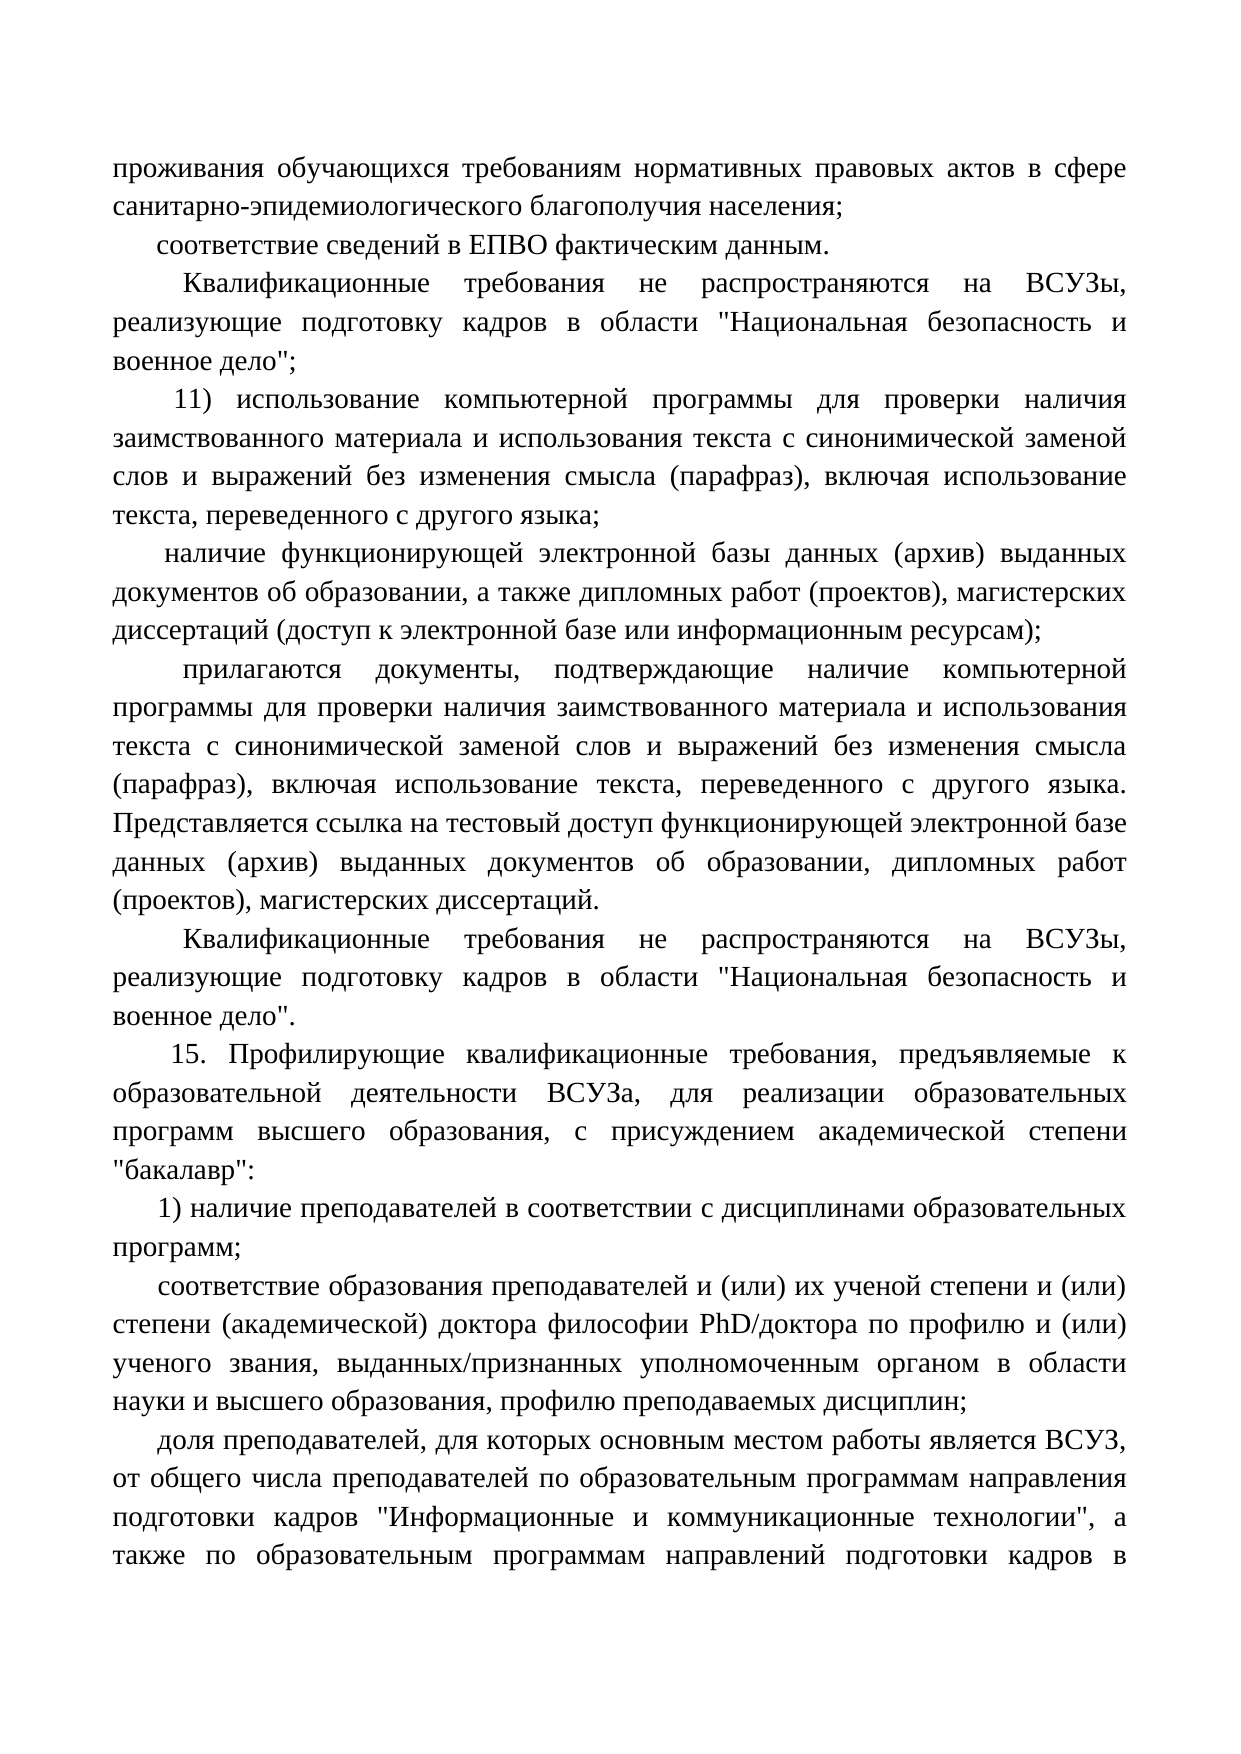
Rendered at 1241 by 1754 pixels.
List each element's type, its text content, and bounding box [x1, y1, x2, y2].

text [112, 1422, 1128, 1571]
text соответствие образования преподавателей и (или) их ученой степени и (или) степени (академической) доктора философии PhD/доктора по профилю и (или) ученого звания, выданных/признанных уполномоченным органом в области науки и высшего образования, профилю преподаваемых дисциплин; [112, 1268, 1128, 1417]
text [112, 150, 1128, 222]
text 11) использование компьютерной программы для проверки наличия заимствованного материала и использования текста с синонимической заменой слов и выражений без изменения смысла (парафраз), включая использование текста, переведенного с другого языка; [112, 381, 1128, 530]
text Квалификационные требования не распространяются на ВСУЗы, реализующие подготовку кадров в области "Национальная безопасность и военное дело". [112, 921, 1128, 1031]
text прилагаются документы, подтверждающие наличие компьютерной программы для проверки наличия заимствованного материала и использования текста с синонимической заменой слов и выражений без изменения смысла (парафраз), включая использование текста, переведенного с другого языка. Представляется ссылка на тестовый доступ функционирующей электронной базе данных (архив) выданных документов об образовании, дипломных работ (проектов), магистерских диссертаций. [112, 651, 1128, 916]
text 15. Профилирующие квалификационные требования, предъявляемые к образовательной деятельности ВСУЗа, для реализации образовательных программ высшего образования, с присуждением академической степени "бакалавр": [112, 1036, 1128, 1186]
text соответствие сведений в ЕПВО фактическим данным. [112, 227, 1128, 261]
text 1) наличие преподавателей в соответствии с дисциплинами образовательных программ; [112, 1191, 1128, 1263]
text Квалификационные требования не распространяются на ВСУЗы, реализующие подготовку кадров в области "Национальная безопасность и военное дело"; [112, 266, 1128, 376]
text наличие функционирующей электронной базы данных (архив) выданных документов об образовании, а также дипломных работ (проектов), магистерских диссертаций (доступ к электронной базе или информационным ресурсам); [112, 535, 1128, 646]
